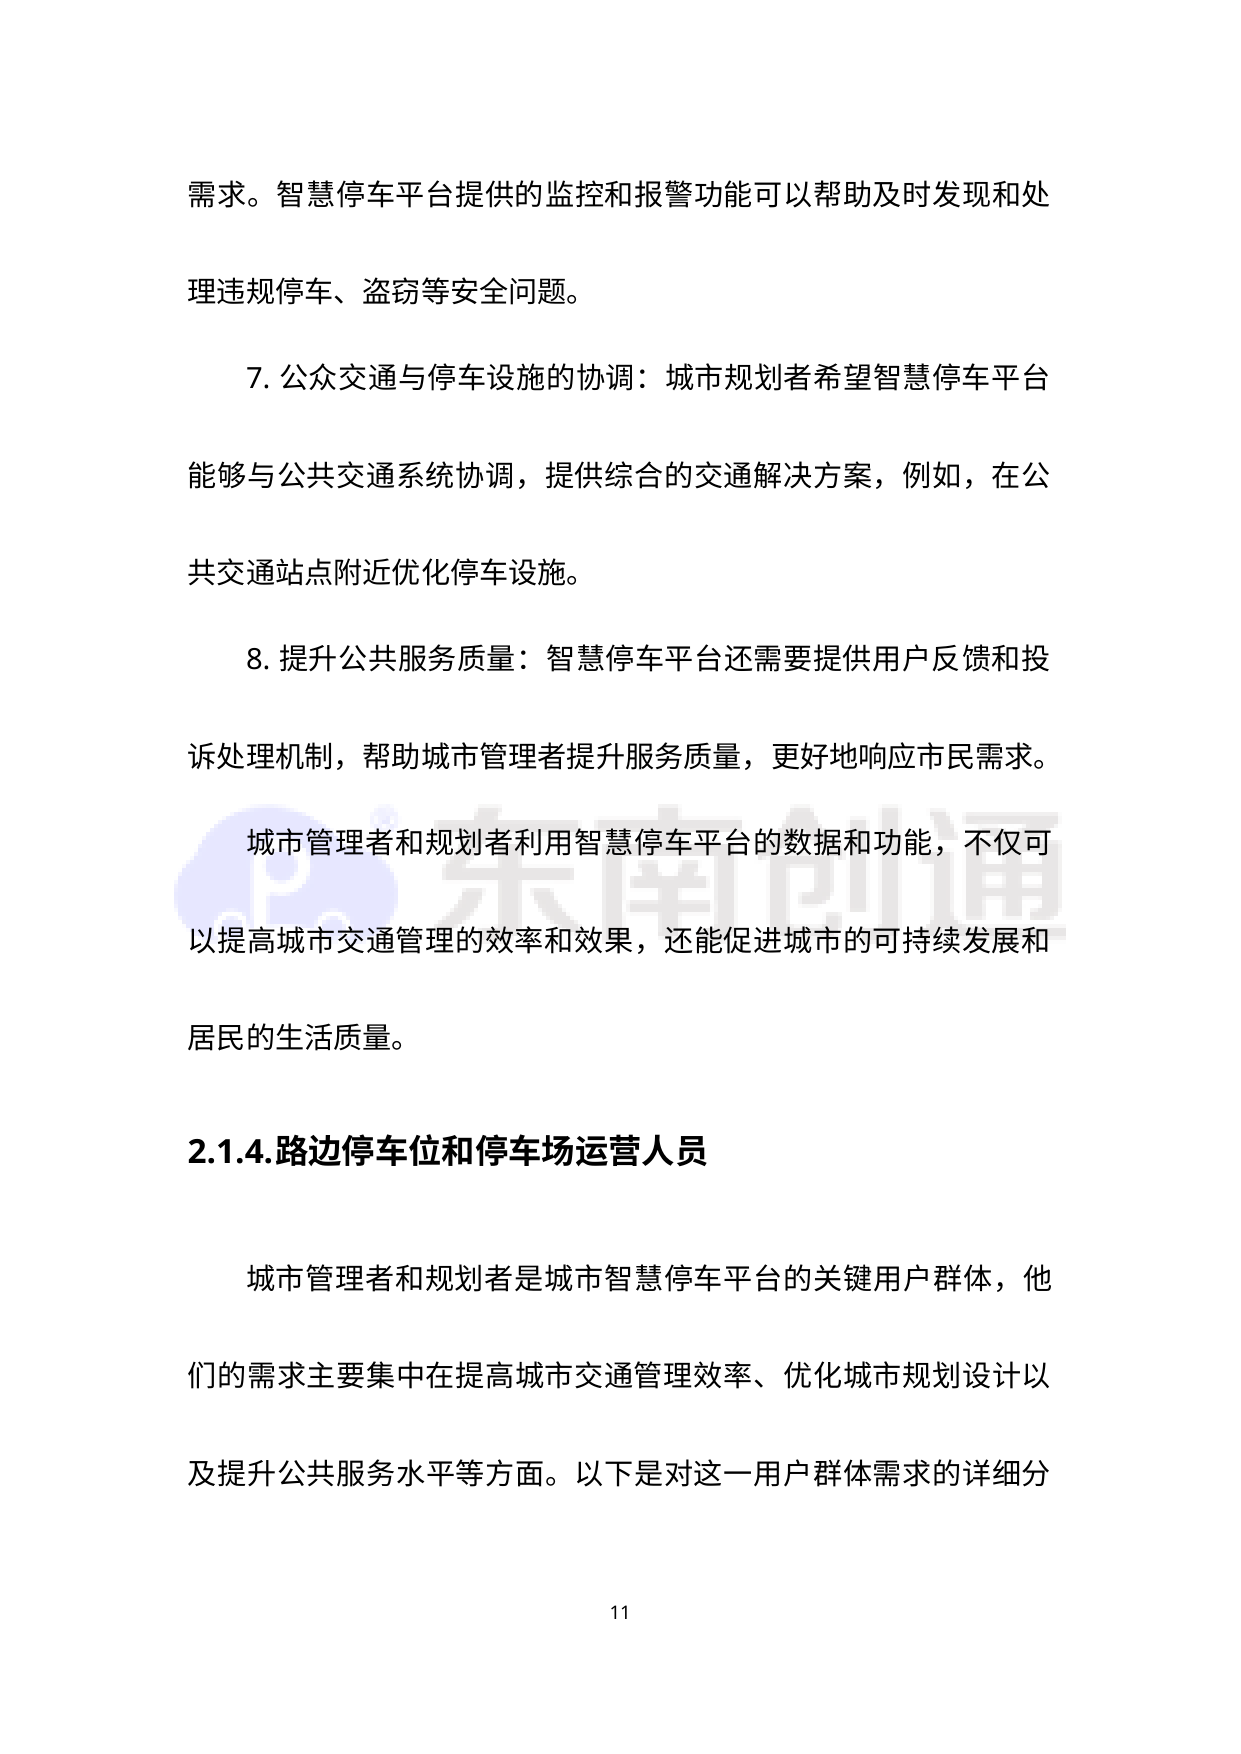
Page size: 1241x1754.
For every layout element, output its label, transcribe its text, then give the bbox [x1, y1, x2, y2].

text 城市管理者和规划者利用智慧停车平台的数据和功能，不仅可以提高城市交通管理的效率和效果，还能促进城市的可持续发展和居民的生活质量。 [187, 808, 1053, 1068]
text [187, 160, 1053, 322]
text 7. 公众交通与停车设施的协调：城市规划者希望智慧停车平台能够与公共交通系统协调，提供综合的交通解决方案，例如，在公共交通站点附近优化停车设施。 [187, 343, 1053, 603]
text 8. 提升公共服务质量：智慧停车平台还需要提供用户反馈和投诉处理机制，帮助城市管理者提升服务质量，更好地响应市民需求。 [187, 624, 1053, 787]
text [187, 1244, 1053, 1504]
subtitle 路边停车位和停车场运营人员 [187, 1116, 1053, 1181]
